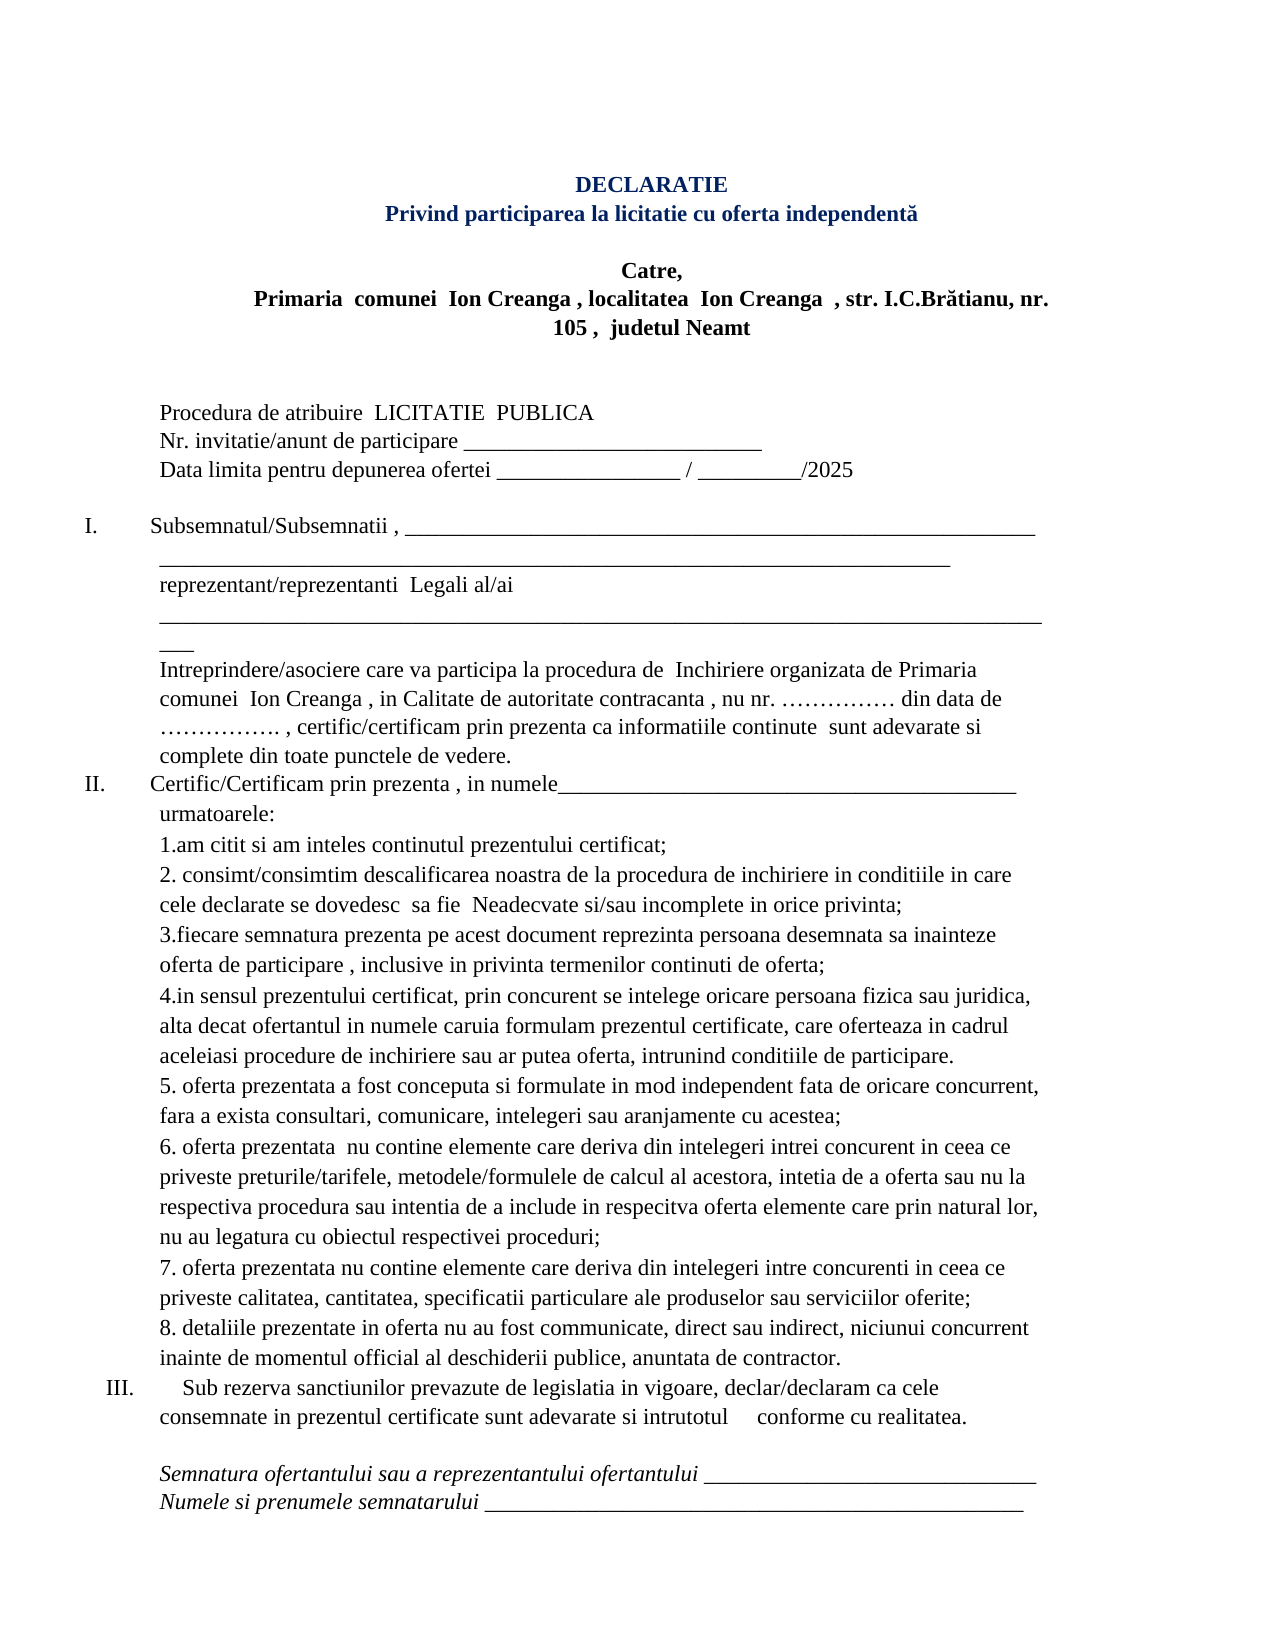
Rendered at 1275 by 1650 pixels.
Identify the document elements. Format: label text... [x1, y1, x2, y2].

text Nr. invitatie/anunt de participare __________________________ [159, 427, 1050, 454]
list Subsemnatul/Subsemnatii , _______________________________________________________ [84, 513, 1050, 539]
text III. Sub rezerva sanctiunilor prevazute de legislatia in vigoare, declar/declaram ca cele consemnate in prezentul certificate sunt adevarate si intrutotul conforme cu realitatea. [66, 1374, 1050, 1429]
text Primaria comunei Ion Creanga , localitatea Ion Creanga , str. I.C.Brătianu, nr. 105 , judetul Neamt [253, 285, 1050, 340]
list 4.in sensul prezentului certificat, prin concurent se intelege oricare persoana fizica sau juridica, alta decat ofertantul in numele caruia formulam prezentul certificate, care oferteaza in cadrul aceleiasi procedure de inchiriere sau ar putea oferta, intrunind conditiile de participare. [159, 982, 1050, 1068]
list 8. detaliile prezentate in oferta nu au fost communicate, direct sau indirect, niciunui concurrent inainte de momentul official al deschiderii publice, anuntata de contractor. [159, 1314, 1050, 1371]
list 2. consimt/consimtim descalificarea noastra de la procedura de inchiriere in conditiile in care cele declarate se dovedesc sa fie Neadecvate si/sau incomplete in orice privinta; [159, 861, 1050, 917]
text Catre, [253, 257, 1050, 283]
text Semnatura ofertantului sau a reprezentantului ofertantului _____________________________ [66, 1460, 1050, 1486]
text DECLARATIE [253, 171, 1050, 198]
list 7. oferta prezentata nu contine elemente care deriva din intelegeri intre concurenti in ceea ce priveste calitatea, cantitatea, specificatii particulare ale produselor sau serviciilor oferite; [159, 1254, 1050, 1310]
text Procedura de atribuire LICITATIE PUBLICA [159, 399, 1050, 425]
list 1.am citit si am inteles continutul prezentului certificat; [159, 831, 1050, 857]
text Intreprindere/asociere care va participa la procedura de Inchiriere organizata de Primaria comunei Ion Creanga , in Calitate de autoritate contracanta , nu nr. …………… din data de ……………. , certific/certificam prin prezenta ca informatiile continute sunt adevarate si complete din toate punctele de vedere. [159, 657, 1050, 768]
text _____________________________________________________________________ reprezentant/reprezentanti Legali al/ai ________________________________________________________________________________ [159, 543, 1050, 654]
list 6. oferta prezentata nu contine elemente care deriva din intelegeri intrei concurent in ceea ce priveste preturile/tarifele, metodele/formulele de calcul al acestora, intetia de a oferta sau nu la respectiva procedura sau intentia de a include in respecitva oferta elemente care prin natural lor, nu au legatura cu obiectul respectivei proceduri; [159, 1133, 1050, 1250]
text Privind participarea la licitatie cu oferta independentă [253, 200, 1050, 226]
text Data limita pentru depunerea ofertei ________________ / _________/2025 [159, 456, 1050, 482]
list 5. oferta prezentata a fost conceputa si formulate in mod independent fata de oricare concurrent, fara a exista consultari, comunicare, intelegeri sau aranjamente cu acestea; [159, 1072, 1050, 1129]
list 3.fiecare semnatura prezenta pe acest document reprezinta persoana desemnata sa inainteze oferta de participare , inclusive in privinta termenilor continuti de oferta; [159, 921, 1050, 978]
text Numele si prenumele semnatarului _______________________________________________ [66, 1488, 1050, 1514]
list Certific/Certificam prin prezenta , in numele________________________________________ urmatoarele: [84, 770, 1050, 827]
